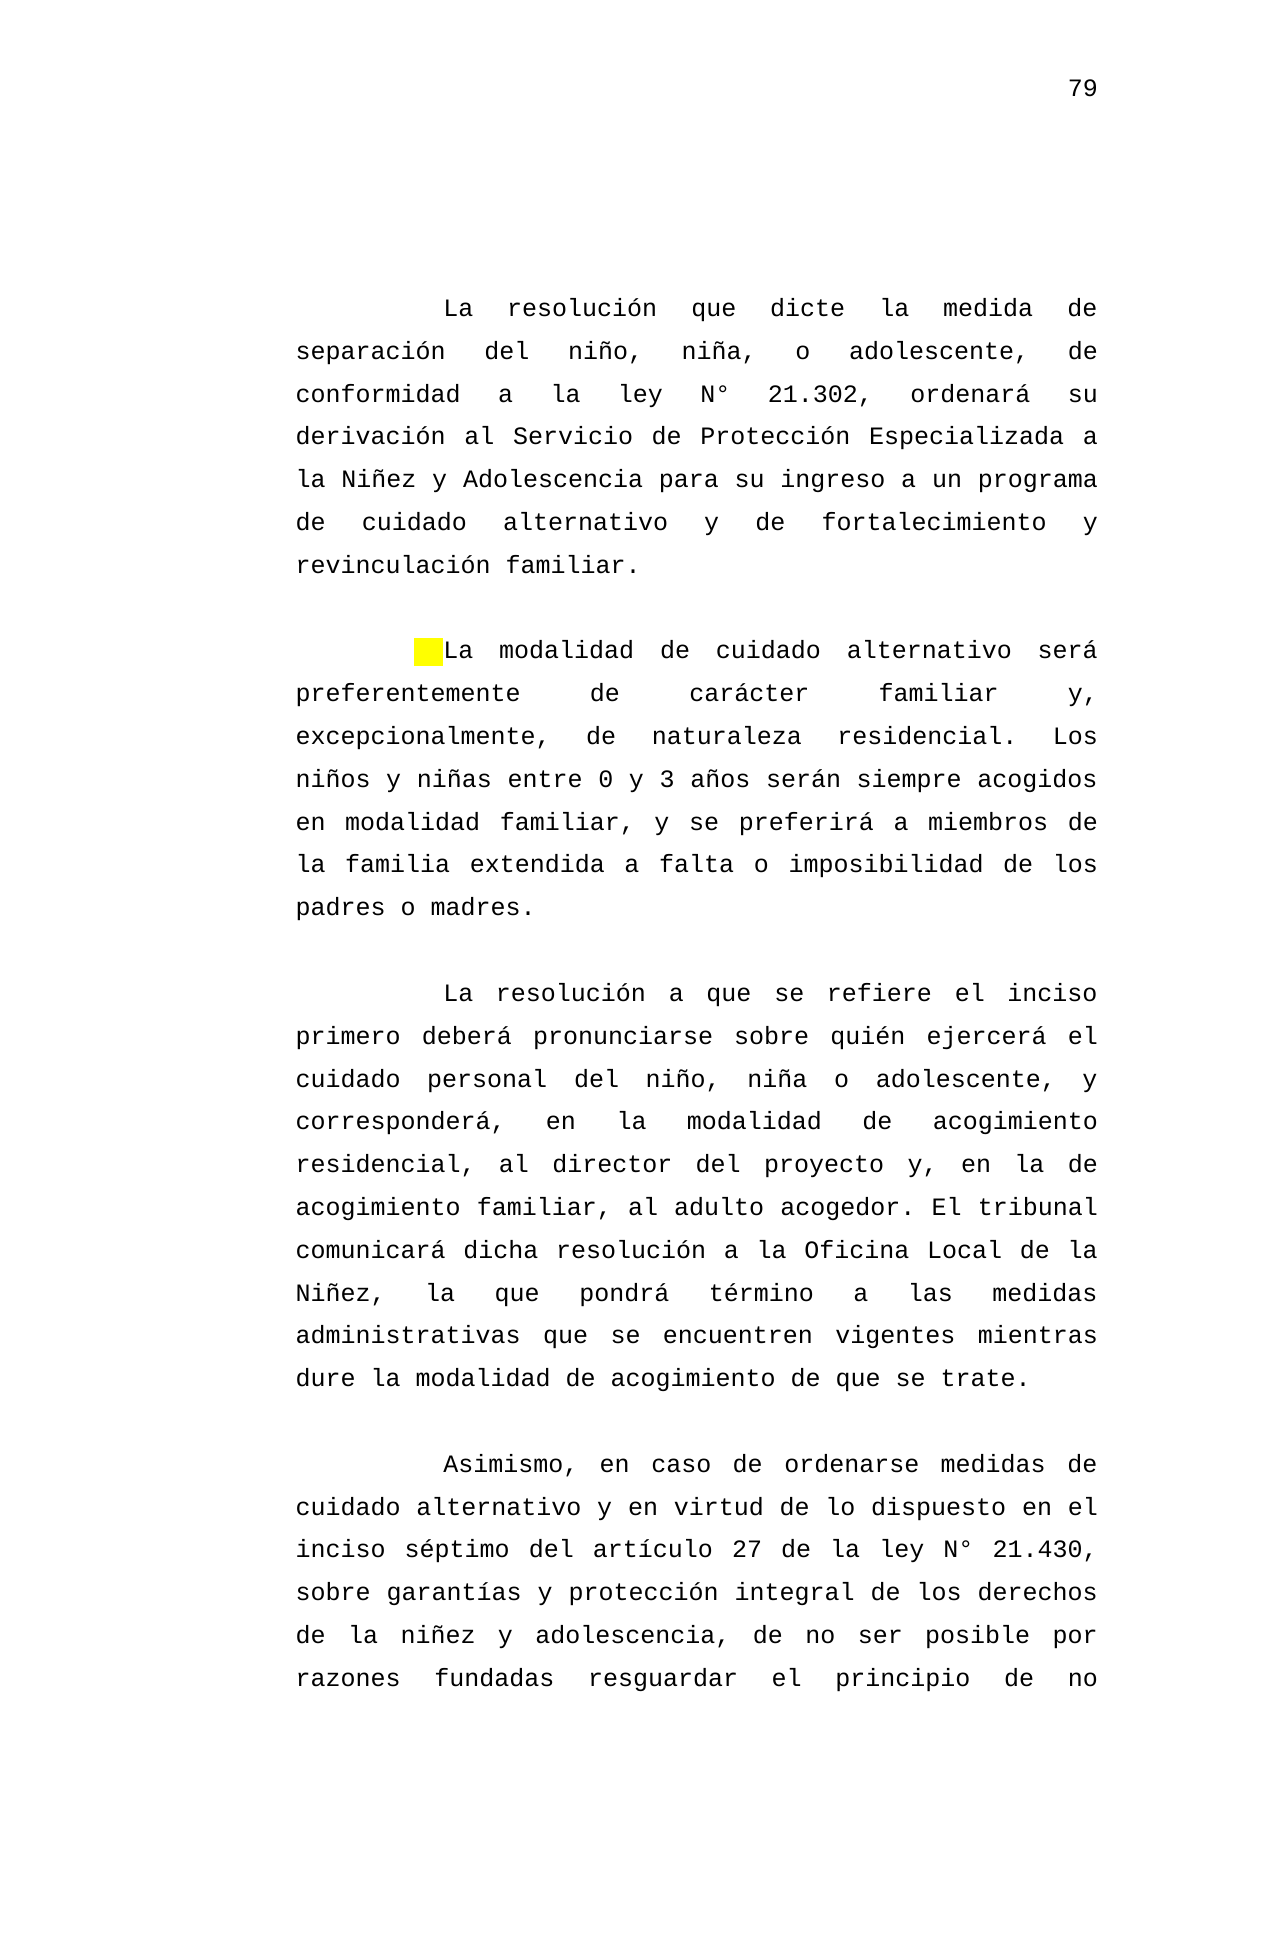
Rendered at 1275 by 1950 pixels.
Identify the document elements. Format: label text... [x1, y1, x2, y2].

text La resolución a que se refiere el inciso primero deberá pronunciarse sobre quién ejercerá el cuidado personal del niño, niña o adolescente, y corresponderá, en la modalidad de acogimiento residencial, al director del proyecto y, en la de acogimiento familiar, al adulto acogedor. El tribunal comunicará dicha resolución a la Oficina Local de la Niñez, la que pondrá término a las medidas administrativas que se encuentren vigentes mientras dure la modalidad de acogimiento de que se trate. [295, 980, 1098, 1394]
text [295, 1451, 1098, 1694]
text La modalidad de cuidado alternativo será preferentemente de carácter familiar y, excepcionalmente, de naturaleza residencial. Los niños y niñas entre 0 y 3 años serán siempre acogidos en modalidad familiar, y se preferirá a miembros de la familia extendida a falta o imposibilidad de los padres o madres. [295, 638, 1098, 923]
text La resolución que dicte la medida de separación del niño, niña, o adolescente, de conformidad a la ley N° 21.302, ordenará su derivación al Servicio de Protección Especializada a la Niñez y Adolescencia para su ingreso a un programa de cuidado alternativo y de fortalecimiento y revinculación familiar. [295, 295, 1098, 581]
